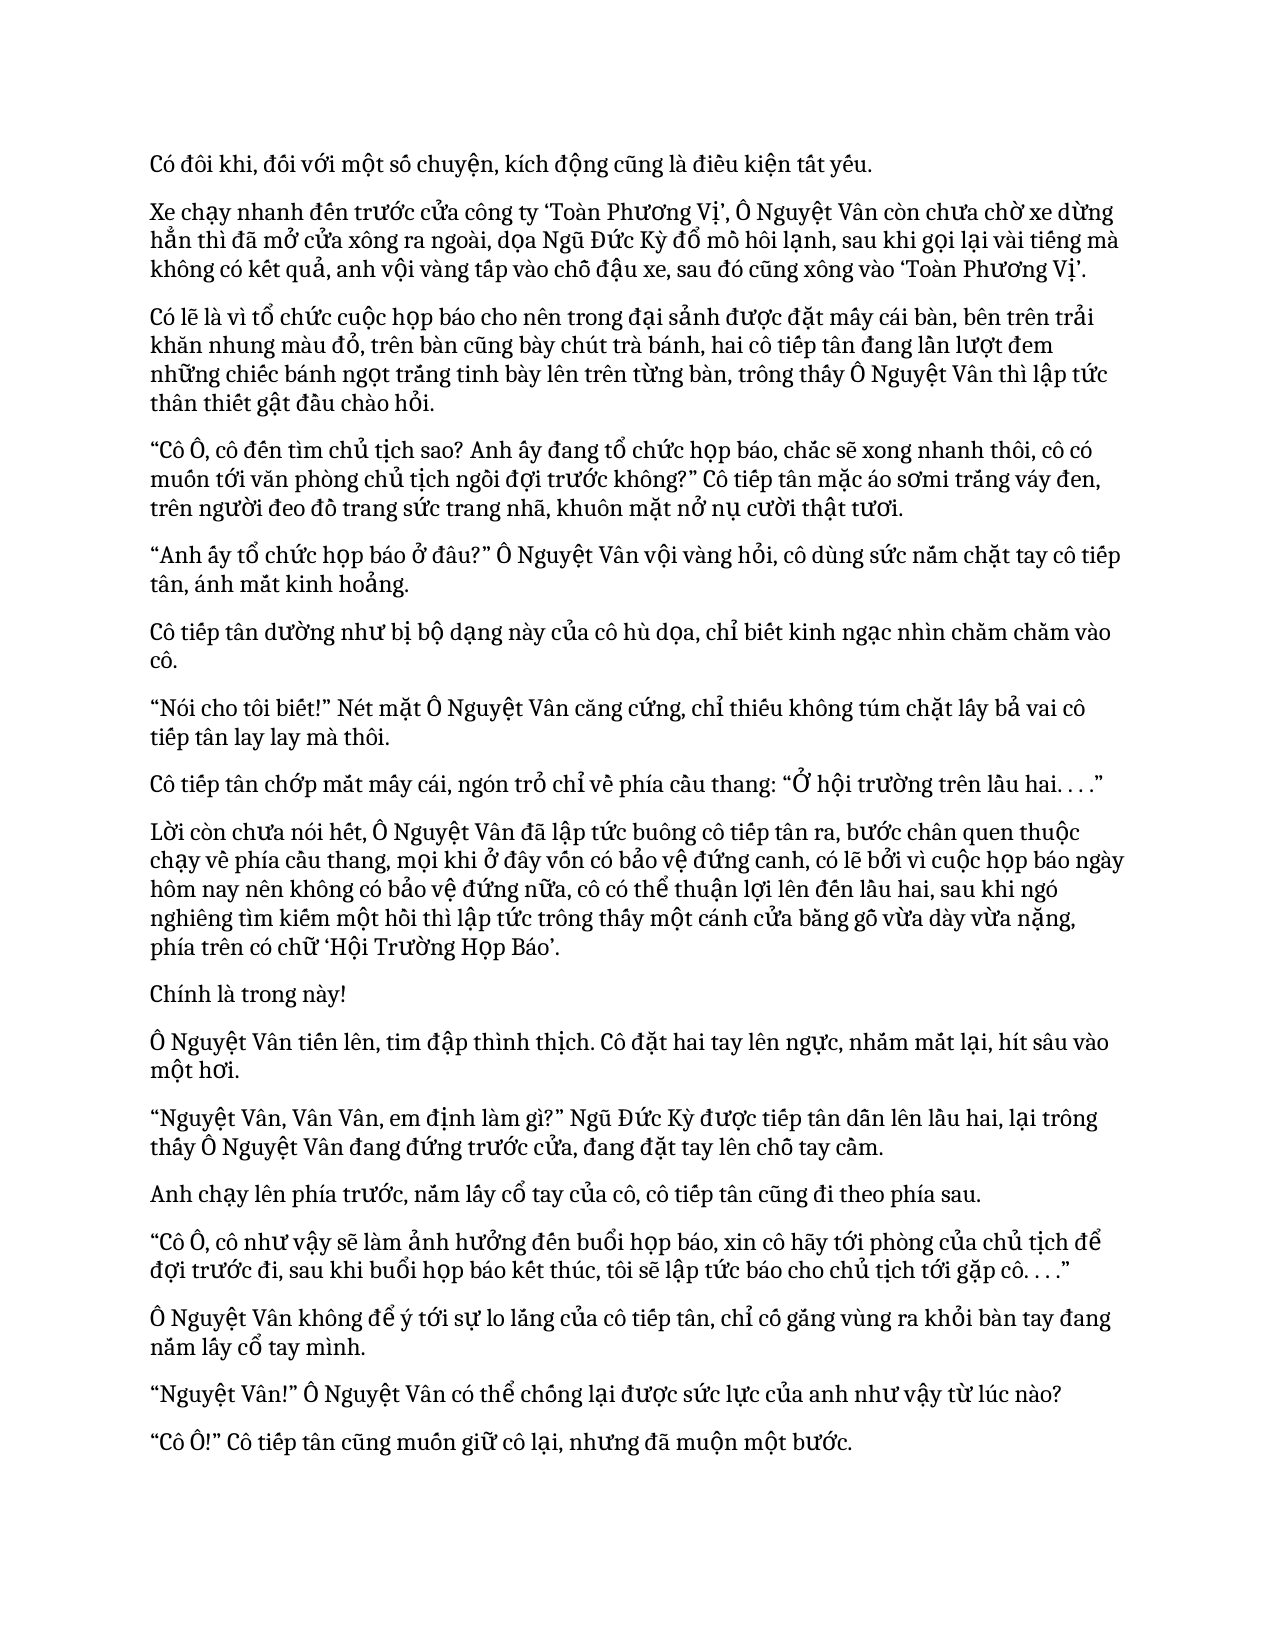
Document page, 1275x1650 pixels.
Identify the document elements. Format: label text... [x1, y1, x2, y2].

text “Cô Ô!” Cô tiếp tân cũng muốn giữ cô lại, nhưng đã muộn một bước. [150, 1427, 1125, 1456]
text Ô Nguyệt Vân tiến lên, tim đập thình thịch. Cô đặt hai tay lên ngực, nhắm mắt lại, hít sâu vào một hơi. [150, 1027, 1125, 1085]
text Ô Nguyệt Vân không để ý tới sự lo lắng của cô tiếp tân, chỉ cố gắng vùng ra khỏi bàn tay đang nắm lấy cổ tay mình. [150, 1304, 1125, 1361]
text Có đôi khi, đối với một số chuyện, kích động cũng là điều kiện tất yếu. [150, 150, 1125, 179]
text “Nguyệt Vân, Vân Vân, em định làm gì?” Ngũ Đức Kỳ được tiếp tân dẫn lên lầu hai, lại trông thấy Ô Nguyệt Vân đang đứng trước cửa, đang đặt tay lên chỗ tay cầm. [150, 1104, 1125, 1161]
text Chính là trong này! [150, 980, 1125, 1009]
text “Nguyệt Vân!” Ô Nguyệt Vân có thể chống lại được sức lực của anh như vậy từ lúc nào? [150, 1380, 1125, 1409]
text Cô tiếp tân chớp mắt mấy cái, ngón trỏ chỉ về phía cầu thang: “Ở hội trường trên lầu hai. . . .” [150, 770, 1125, 799]
text “Anh ấy tổ chức họp báo ở đâu?” Ô Nguyệt Vân vội vàng hỏi, cô dùng sức nắm chặt tay cô tiếp tân, ánh mắt kinh hoảng. [150, 541, 1125, 599]
text Cô tiếp tân dường như bị bộ dạng này của cô hù dọa, chỉ biết kinh ngạc nhìn chằm chằm vào cô. [150, 617, 1125, 675]
text “Cô Ô, cô đến tìm chủ tịch sao? Anh ấy đang tổ chức họp báo, chắc sẽ xong nhanh thôi, cô có muốn tới văn phòng chủ tịch ngồi đợi trước không?” Cô tiếp tân mặc áo sơmi trắng váy đen, trên người đeo đồ trang sức trang nhã, khuôn mặt nở nụ cười thật tươi. [150, 436, 1125, 522]
text Anh chạy lên phía trước, nắm lấy cổ tay của cô, cô tiếp tân cũng đi theo phía sau. [150, 1180, 1125, 1209]
text Lời còn chưa nói hết, Ô Nguyệt Vân đã lập tức buông cô tiếp tân ra, bước chân quen thuộc chạy về phía cầu thang, mọi khi ở đây vốn có bảo vệ đứng canh, có lẽ bởi vì cuộc họp báo ngày hôm nay nên không có bảo vệ đứng nữa, cô có thể thuận lợi lên đến lầu hai, sau khi ngó nghiêng tìm kiếm một hồi thì lập tức trông thấy một cánh cửa bằng gỗ vừa dày vừa nặng, phía trên có chữ ‘Hội Trường Họp Báo’. [150, 817, 1125, 961]
text Có lẽ là vì tổ chức cuộc họp báo cho nên trong đại sảnh được đặt mấy cái bàn, bên trên trải khăn nhung màu đỏ, trên bàn cũng bày chút trà bánh, hai cô tiếp tân đang lần lượt đem những chiếc bánh ngọt trắng tinh bày lên trên từng bàn, trông thấy Ô Nguyệt Vân thì lập tức thân thiết gật đầu chào hỏi. [150, 302, 1125, 417]
text Xe chạy nhanh đến trước cửa công ty ‘Toàn Phương Vị’, Ô Nguyệt Vân còn chưa chờ xe dừng hẳn thì đã mở cửa xông ra ngoài, dọa Ngũ Đức Kỳ đổ mồ hôi lạnh, sau khi gọi lại vài tiếng mà không có kết quả, anh vội vàng tấp vào chỗ đậu xe, sau đó cũng xông vào ‘Toàn Phương Vị’. [150, 197, 1125, 284]
text “Cô Ô, cô như vậy sẽ làm ảnh hưởng đến buổi họp báo, xin cô hãy tới phòng của chủ tịch để đợi trước đi, sau khi buổi họp báo kết thúc, tôi sẽ lập tức báo cho chủ tịch tới gặp cô. . . .” [150, 1227, 1125, 1285]
text “Nói cho tôi biết!” Nét mặt Ô Nguyệt Vân căng cứng, chỉ thiếu không túm chặt lấy bả vai cô tiếp tân lay lay mà thôi. [150, 694, 1125, 751]
